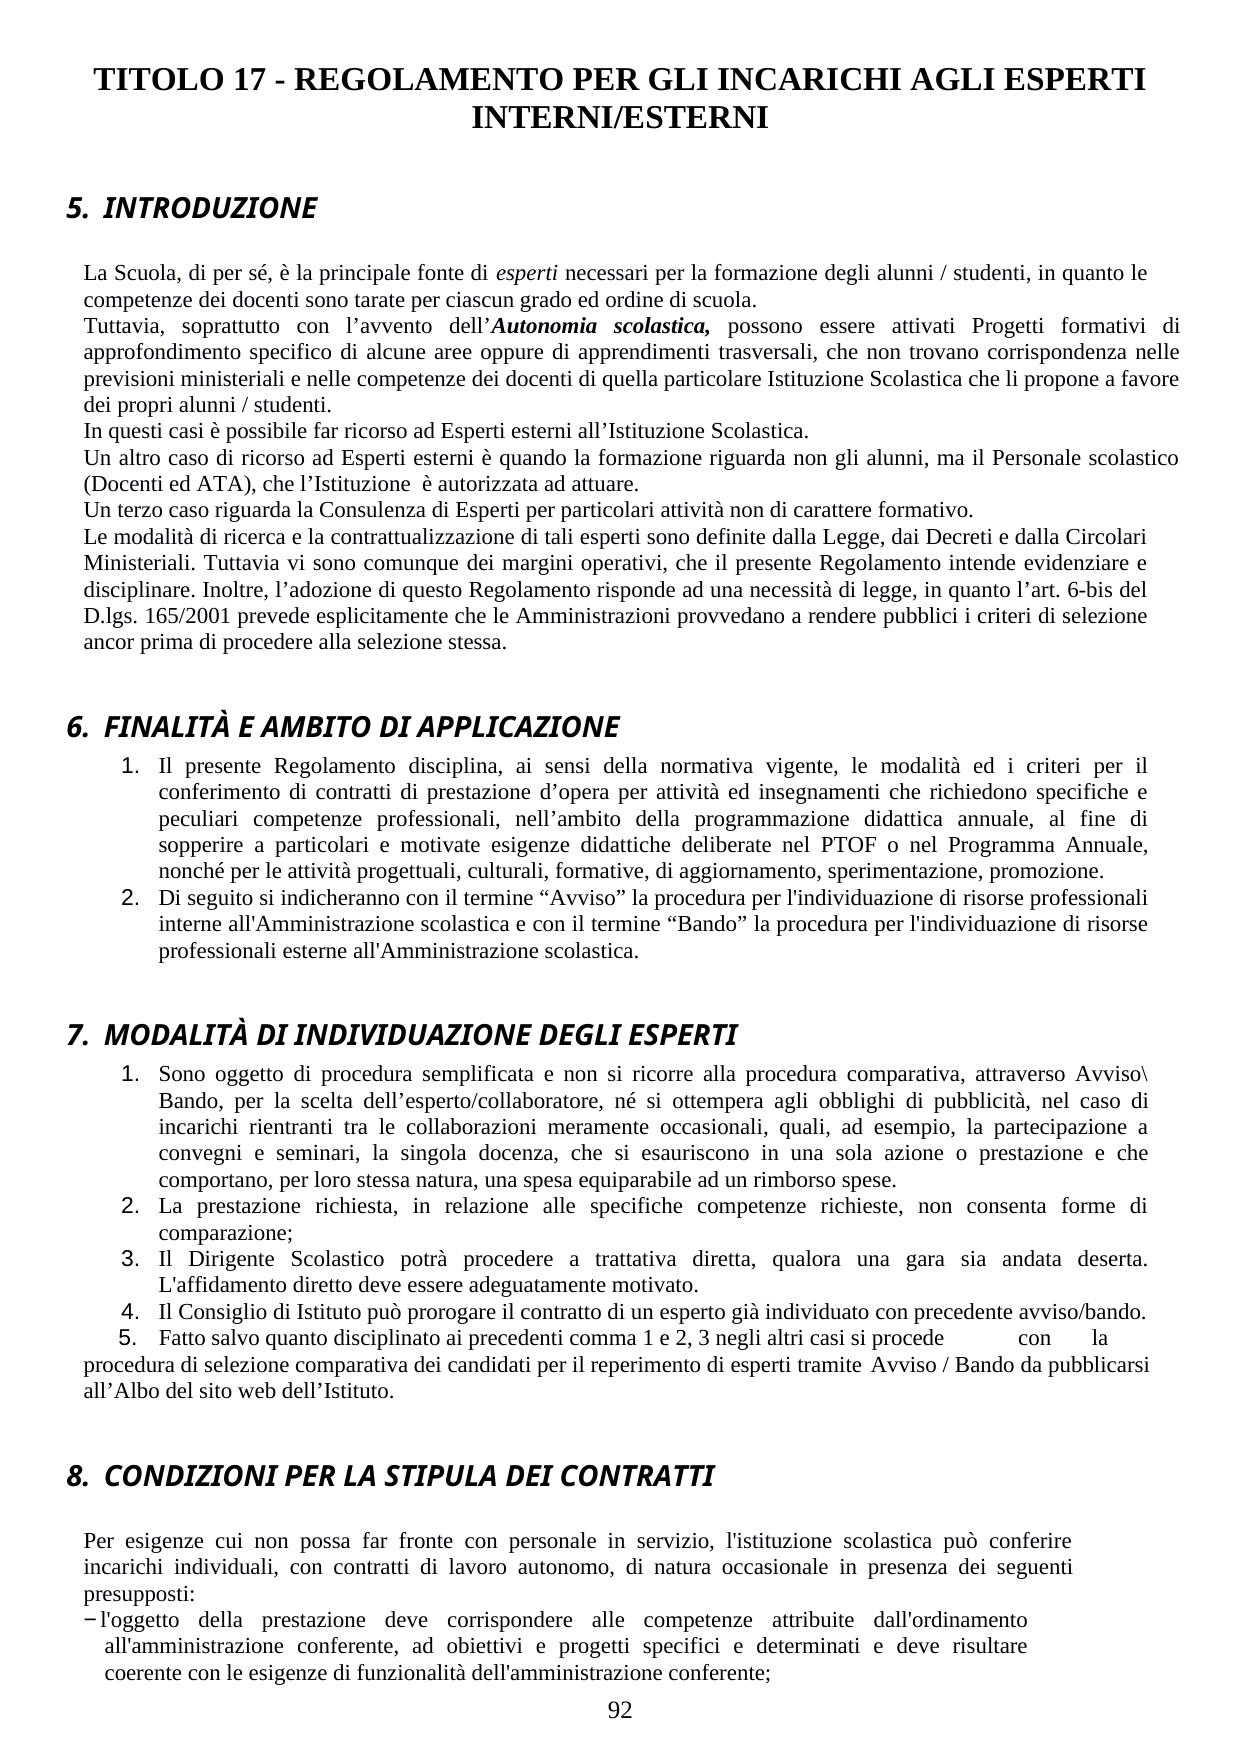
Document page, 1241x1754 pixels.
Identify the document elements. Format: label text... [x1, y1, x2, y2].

text La Scuola, di per sé, è la principale fonte di esperti necessari per la formazione degli alunni / studenti, in quanto le competenze dei docenti sono tarate per ciascun grado ed ordine di scuola. [83, 259, 1148, 312]
list Sono oggetto di procedura semplificata e non si ricorre alla procedura comparativa, attraverso Avviso\Bando, per la scelta dell’esperto/collaboratore, né si ottempera agli obblighi di pubblicità, nel caso di incarichi rientranti tra le collaborazioni meramente occasionali, quali, ad esempio, la partecipazione a convegni e seminari, la singola docenza, che si esauriscono in una sola azione o prestazione e che comportano, per loro stessa natura, una spesa equiparabile ad un rimborso spese. [121, 1060, 1150, 1192]
subtitle CONDIZIONI PER LA STIPULA DEI CONTRATTI [66, 1455, 1181, 1494]
text Per esigenze cui non possa far fronte con personale in servizio, l'istituzione scolastica può conferire incarichi individuali, con contratti di lavoro autonomo, di natura occasionale in presenza dei seguenti presupposti: [83, 1527, 1074, 1606]
text Un terzo caso riguarda la Consulenza di Esperti per particolari attività non di carattere formativo. [83, 497, 1181, 523]
list l'oggetto della prestazione deve corrispondere alle competenze attribuite dall'ordinamento all'amministrazione conferente, ad obiettivi e progetti specifici e determinati e deve risultare coerente con le esigenze di funzionalità dell'amministrazione conferente; [83, 1606, 1029, 1685]
subtitle INTRODUZIONE [66, 187, 1181, 227]
text Tuttavia, soprattutto con l’avvento dell’Autonomia scolastica, possono essere attivati Progetti formativi di approfondimento specifico di alcune aree oppure di apprendimenti trasversali, che non trovano corrispondenza nelle previsioni ministeriali e nelle competenze dei docenti di quella particolare Istituzione Scolastica che li propone a favore dei propri alunni / studenti. [83, 312, 1181, 417]
subtitle TITOLO 17 - REGOLAMENTO PER GLI INCARICHI AGLI ESPERTI INTERNI/ESTERNI [59, 59, 1181, 136]
text Le modalità di ricerca e la contrattualizzazione di tali esperti sono definite dalla Legge, dai Decreti e dalla Circolari Ministeriali. Tuttavia vi sono comunque dei margini operativi, che il presente Regolamento intende evidenziare e disciplinare. Inoltre, l’adozione di questo Regolamento risponde ad una necessità di legge, in quanto l’art. 6-bis del D.lgs. 165/2001 prevede esplicitamente che le Amministrazioni provvedano a rendere pubblici i criteri di selezione ancor prima di procedere alla selezione stessa. [83, 523, 1148, 655]
list Il Dirigente Scolastico potrà procedere a trattativa diretta, qualora una gara sia andata deserta. L'affidamento diretto deve essere adeguatamente motivato. [121, 1245, 1150, 1298]
list La prestazione richiesta, in relazione alle specifiche competenze richieste, non consenta forme di comparazione; [121, 1192, 1150, 1245]
text In questi casi è possibile far ricorso ad Esperti esterni all’Istituzione Scolastica. [83, 417, 1181, 444]
subtitle FINALITÀ E AMBITO DI APPLICAZIONE [66, 706, 1181, 746]
list Il presente Regolamento disciplina, ai sensi della normativa vigente, le modalità ed i criteri per il conferimento di contratti di prestazione d’opera per attività ed insegnamenti che richiedono specifiche e peculiari competenze professionali, nell’ambito della programmazione didattica annuale, al fine di sopperire a particolari e motivate esigenze didattiche deliberate nel PTOF o nel Programma Annuale, nonché per le attività progettuali, culturali, formative, di aggiornamento, sperimentazione, promozione. [121, 752, 1150, 884]
list Fatto salvo quanto disciplinato ai precedenti comma 1 e 2, 3 negli altri casi si procede con la procedura di selezione comparativa dei candidati per il reperimento di esperti tramite Avviso / Bando da pubblicarsi all’Albo del sito web dell’Istituto. [83, 1324, 1150, 1403]
list Il Consiglio di Istituto può prorogare il contratto di un esperto già individuato con precedente avviso/bando. [121, 1298, 1150, 1324]
list Di seguito si indicheranno con il termine “Avviso” la procedura per l'individuazione di risorse professionali interne all'Amministrazione scolastica e con il termine “Bando” la procedura per l'individuazione di risorse professionali esterne all'Amministrazione scolastica. [121, 884, 1150, 963]
subtitle MODALITÀ DI INDIVIDUAZIONE DEGLI ESPERTI [66, 1014, 1181, 1054]
text Un altro caso di ricorso ad Esperti esterni è quando la formazione riguarda non gli alunni, ma il Personale scolastico (Docenti ed ATA), che l’Istituzione è autorizzata ad attuare. [83, 444, 1181, 497]
